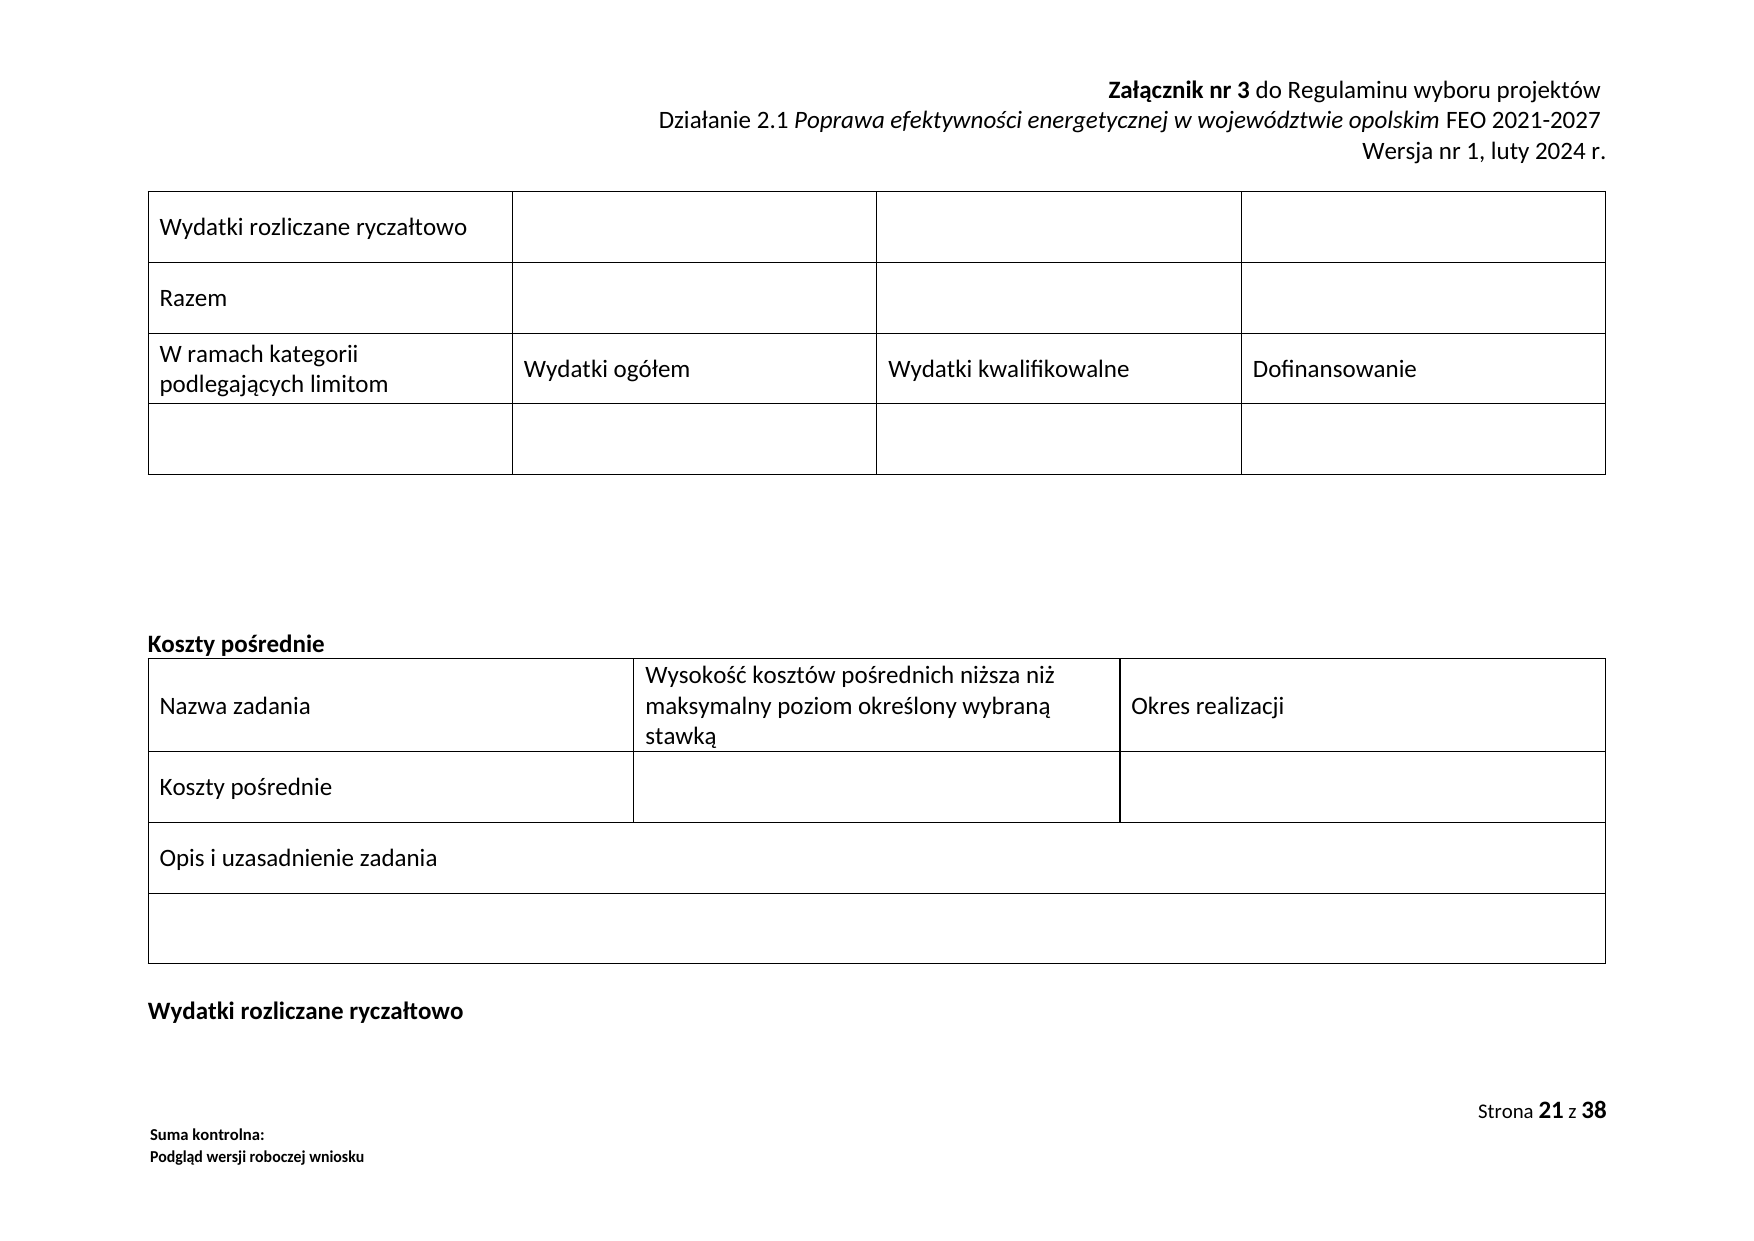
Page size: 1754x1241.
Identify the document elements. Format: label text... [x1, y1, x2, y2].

table_cell [513, 192, 876, 262]
table_cell [513, 404, 876, 474]
table_cell [513, 263, 876, 332]
table_header Wysokość kosztów pośrednich niższa niż maksymalny poziom określony wybraną stawką [634, 659, 1119, 751]
text Koszty pośrednie [148, 628, 1606, 658]
table_cell [1242, 404, 1605, 474]
table_header Okres realizacji [1121, 659, 1605, 751]
table_cell Koszty pośrednie [149, 752, 633, 822]
text Wydatki rozliczane ryczałtowo [148, 995, 1606, 1025]
table_cell Razem [149, 263, 512, 332]
table_cell [1242, 263, 1605, 332]
table_cell [877, 192, 1241, 262]
table_cell [149, 894, 1605, 963]
table_cell Wydatki ogółem [513, 334, 876, 403]
table_cell Opis i uzasadnienie zadania [149, 823, 1605, 892]
table_cell [634, 752, 1119, 822]
table_cell [1121, 752, 1605, 822]
table_cell W ramach kategorii podlegających limitom [149, 334, 512, 403]
table_cell [149, 404, 512, 474]
table_cell Wydatki rozliczane ryczałtowo [149, 192, 512, 262]
table_cell Wydatki kwalifikowalne [877, 334, 1241, 403]
table_cell [877, 404, 1241, 474]
table_cell [1242, 192, 1605, 262]
table_cell [877, 263, 1241, 332]
table_header Nazwa zadania [149, 659, 633, 751]
table_cell Dofinansowanie [1242, 334, 1605, 403]
